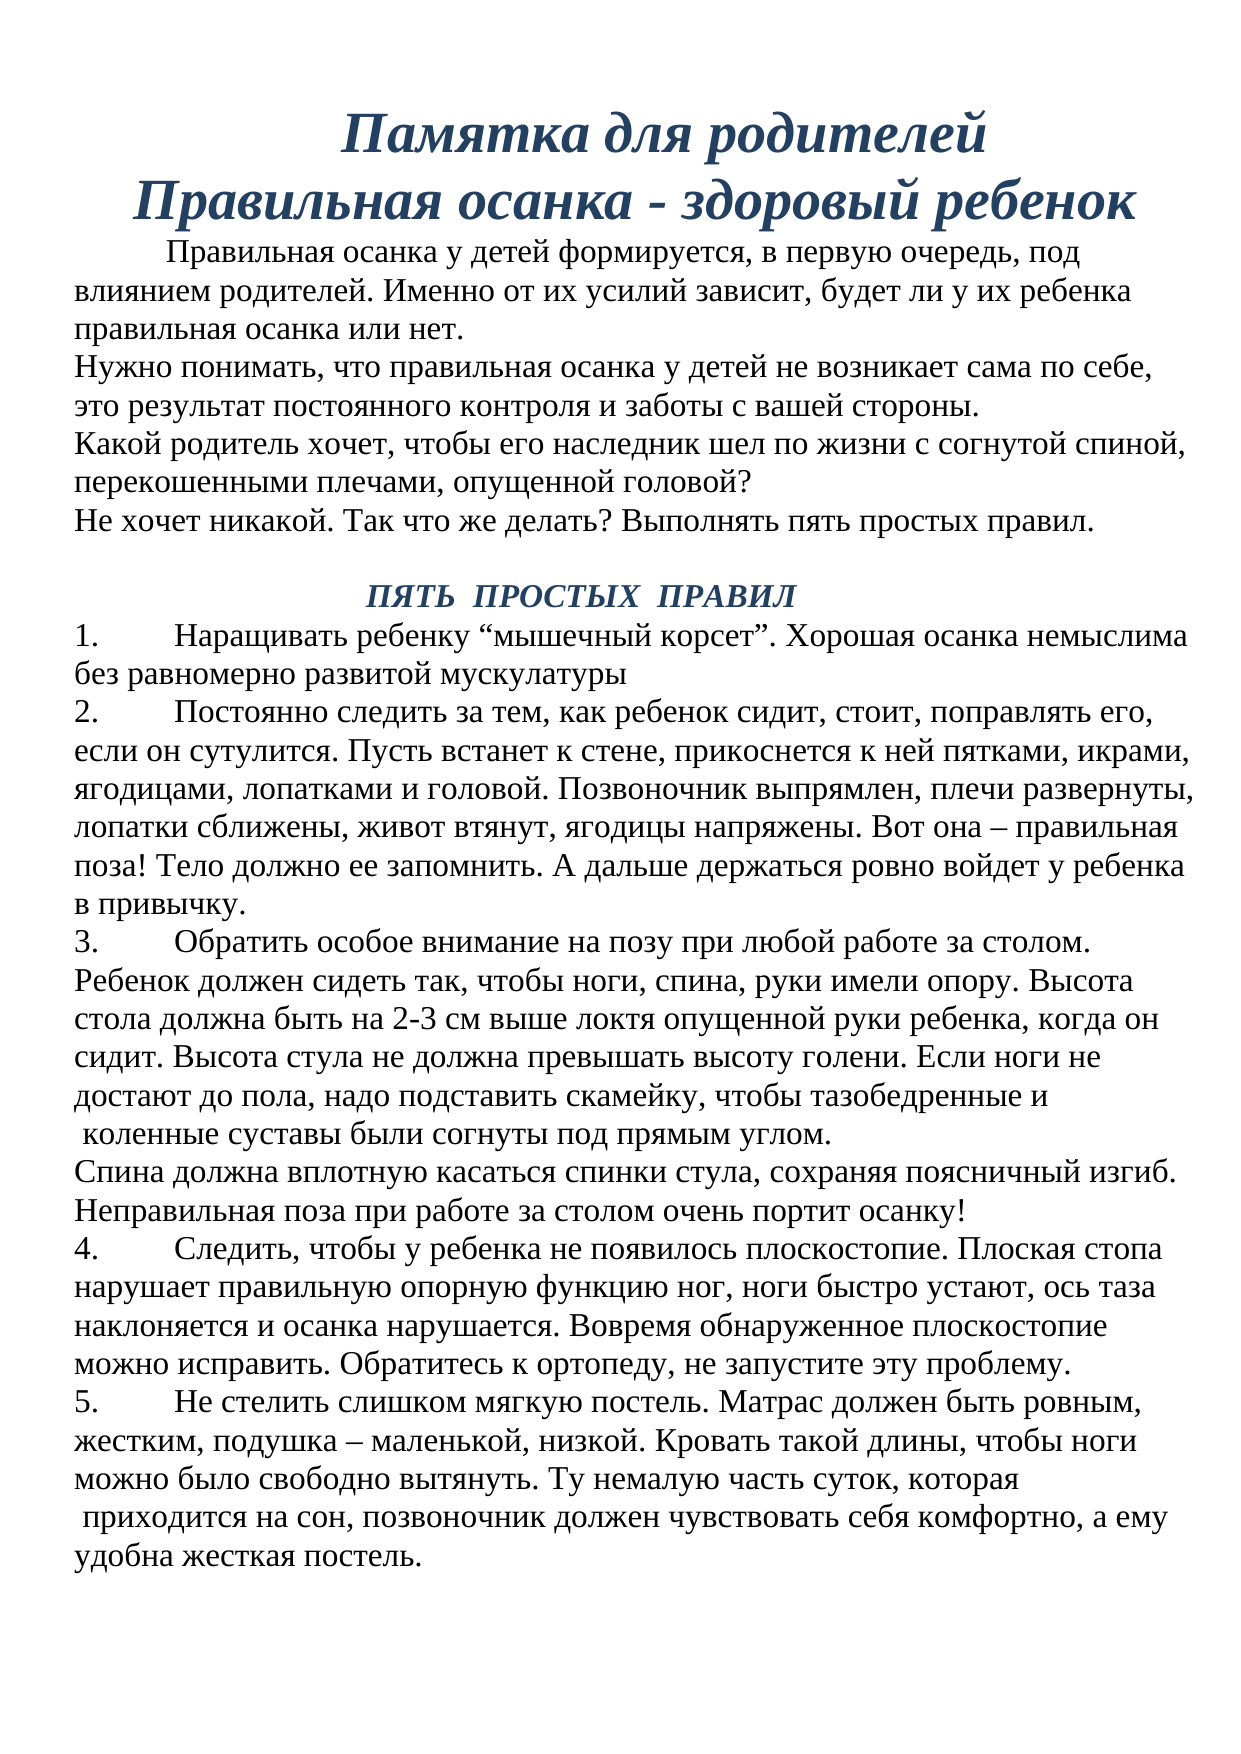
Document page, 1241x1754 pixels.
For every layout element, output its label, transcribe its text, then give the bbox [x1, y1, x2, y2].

text 1. Наращивать ребенку “мышечный корсет”. Хорошая осанка немыслима без равномерно развитой мускулатуры [74, 615, 1196, 692]
text Правильная осанка у детей формируется, в первую очередь, под влиянием родителей. Именно от их усилий зависит, будет ли у их ребенка правильная осанка или нет. [74, 232, 1196, 347]
text 3. Обратить особое внимание на позу при любой работе за столом. Ребенок должен сидеть так, чтобы ноги, спина, руки имели опору. Высота стола должна быть на 2-3 см выше локтя опущенной руки ребенка, когда он сидит. Высота стула не должна превышать высоту голени. Если ноги не достают до пола, надо подставить скамейку, чтобы тазобедренные и [74, 922, 1196, 1113]
text Какой родитель хочет, чтобы его наследник шел по жизни с согнутой спиной, перекошенными плечами, опущенной головой? [74, 423, 1196, 500]
text Нужно понимать, что правильная осанка у детей не возникает сама по себе, это результат постоянного контроля и заботы с вашей стороны. [74, 347, 1196, 423]
text коленные суставы были согнуты под прямым углом. [74, 1113, 1196, 1152]
text Не хочет никакой. Так что же делать? Выполнять пять простых правил. [74, 500, 1196, 538]
text 2. Постоянно следить за тем, как ребенок сидит, стоит, поправлять его, если он сутулится. Пусть встанет к стене, прикоснется к ней пятками, икрами, ягодицами, лопатками и головой. Позвоночник выпрямлен, плечи развернуты, лопатки сближены, живот втянут, ягодицы напряжены. Вот она – правильная поза! Тело должно ее запомнить. А дальше держаться ровно войдет у ребенка в привычку. [74, 692, 1196, 922]
text ПЯТЬ ПРОСТЫХ ПРАВИЛ [74, 577, 1196, 615]
text Правильная осанка - здоровый ребенок [74, 164, 1196, 232]
text Памятка для родителей [103, 97, 1196, 164]
text 4. Следить, чтобы у ребенка не появилось плоскостопие. Плоская стопа нарушает правильную опорную функцию ног, ноги быстро устают, ось таза наклоняется и осанка нарушается. Вовремя обнаруженное плоскостопие можно исправить. Обратитесь к ортопеду, не запустите эту проблему. [74, 1228, 1196, 1382]
text приходится на сон, позвоночник должен чувствовать себя комфортно, а ему удобна жесткая постель. [74, 1497, 1196, 1573]
text 5. Не стелить слишком мягкую постель. Матрас должен быть ровным, жестким, подушка – маленькой, низкой. Кровать такой длины, чтобы ноги можно было свободно вытянуть. Ту немалую часть суток, которая [74, 1382, 1196, 1497]
text Спина должна вплотную касаться спинки стула, сохраняя поясничный изгиб. Неправильная поза при работе за столом очень портит осанку! [74, 1152, 1196, 1228]
